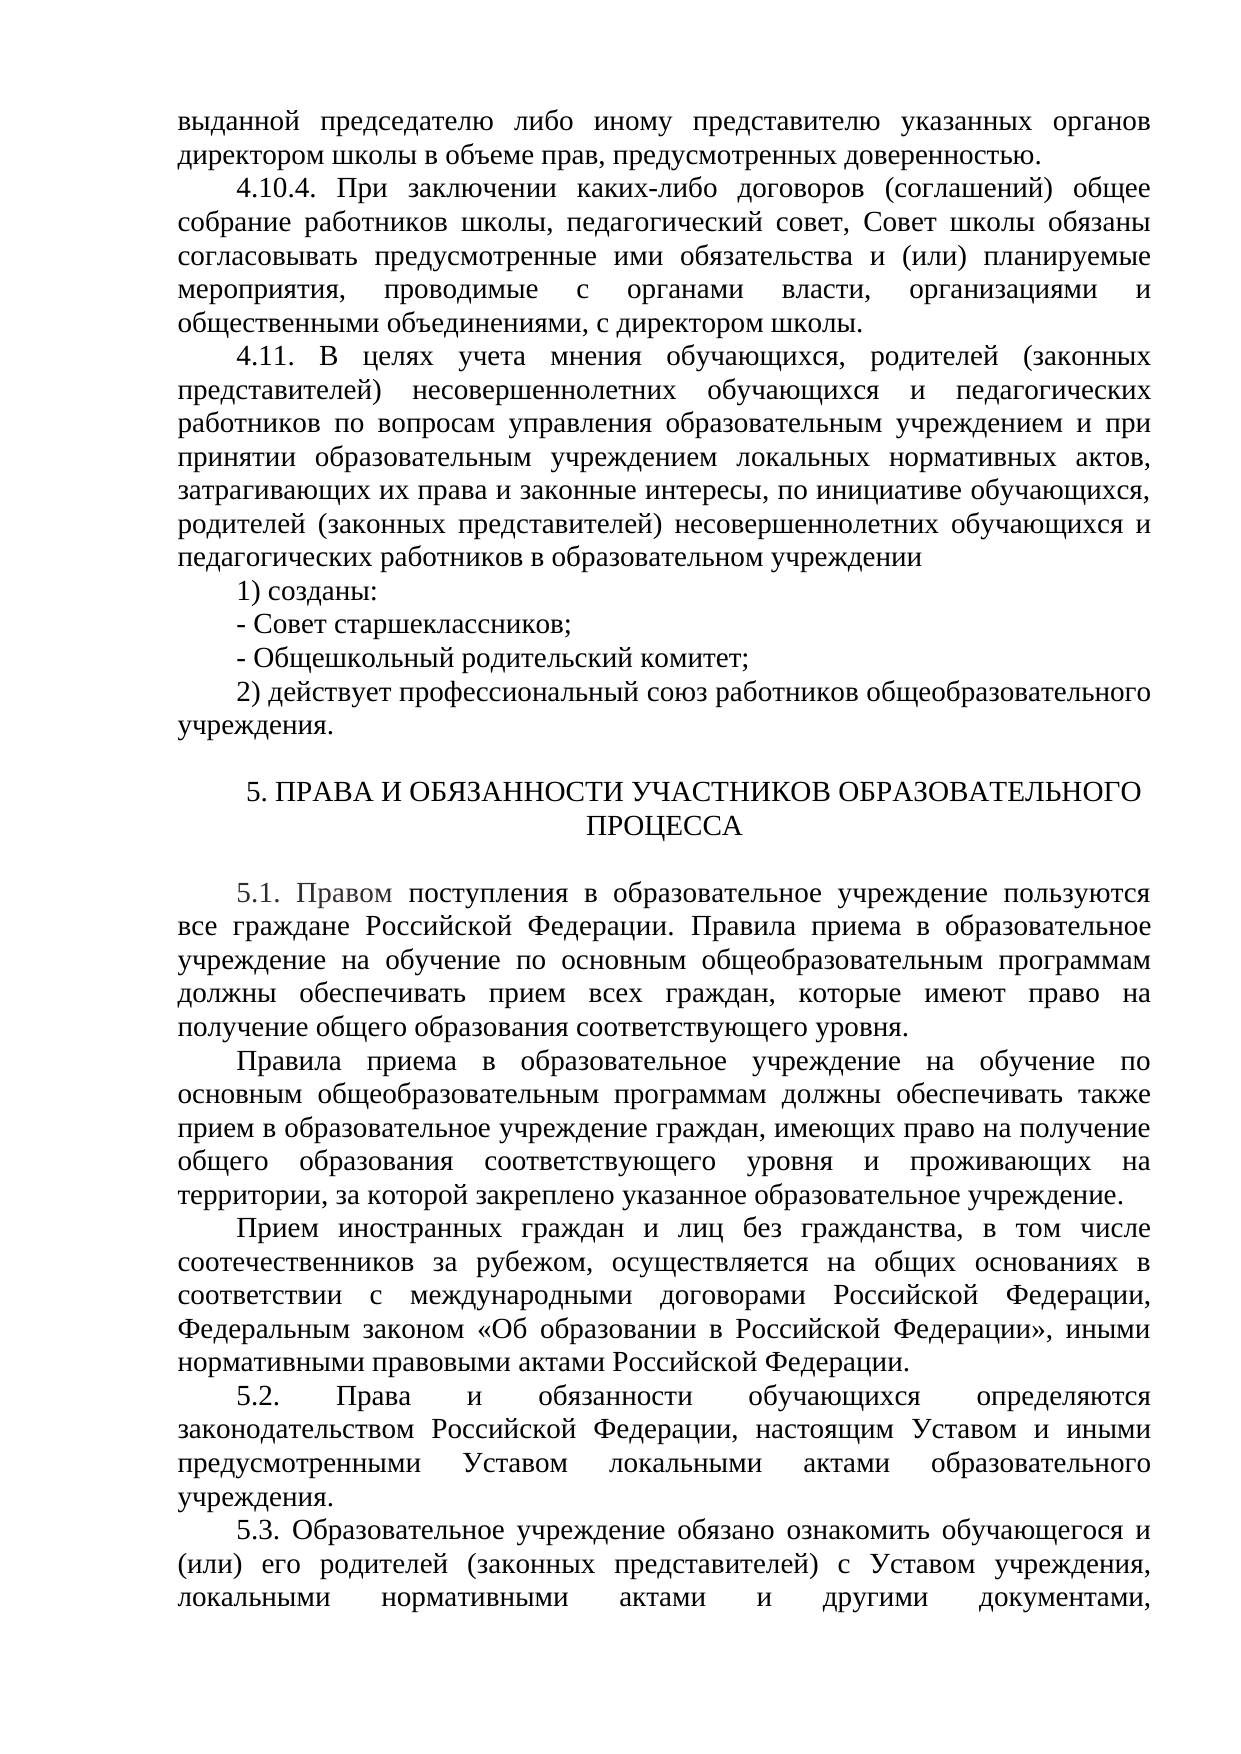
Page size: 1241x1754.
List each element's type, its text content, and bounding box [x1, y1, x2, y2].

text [177, 103, 1152, 171]
text 1) созданы: [177, 573, 1152, 607]
text 4.10.4. При заключении каких-либо договоров (соглашений) общее собрание работников школы, педагогический совет, Совет школы обязаны согласовывать предусмотренные ими обязательства и (или) планируемые мероприятия, проводимые с органами власти, организациями и общественными объединениями, с директором школы. [177, 171, 1152, 338]
text Правила приема в образовательное учреждение на обучение по основным общеобразовательным программам должны обеспечивать также прием в образовательное учреждение граждан, имеющих право на получение общего образования соответствующего уровня и проживающих на территории, за которой закреплено указанное образовательное учреждение. [177, 1043, 1152, 1210]
text 5.1. Правом поступления в образовательное учреждение пользуются все граждане Российской Федерации. Правила приема в образовательное учреждение на обучение по основным общеобразовательным программам должны обеспечивать прием всех граждан, которые имеют право на получение общего образования соответствующего уровня. [177, 875, 1152, 1043]
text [177, 1512, 1152, 1613]
text - Общешкольный родительский комитет; [177, 640, 1152, 674]
text 5. ПРАВА И ОБЯЗАННОСТИ УЧАСТНИКОВ ОБРАЗОВАТЕЛЬНОГО ПРОЦЕССА [177, 774, 1152, 841]
text Прием иностранных граждан и лиц без гражданства, в том числе соотечественников за рубежом, осуществляется на общих основаниях в соответствии с международными договорами Российской Федерации, Федеральным законом «Об образовании в Российской Федерации», иными нормативными правовыми актами Российской Федерации. [177, 1210, 1152, 1378]
text 4.11. В целях учета мнения обучающихся, родителей (законных представителей) несовершеннолетних обучающихся и педагогических работников по вопросам управления образовательным учреждением и при принятии образовательным учреждением локальных нормативных актов, затрагивающих их права и законные интересы, по инициативе обучающихся, родителей (законных представителей) несовершеннолетних обучающихся и педагогических работников в образовательном учреждении [177, 338, 1152, 573]
text 5.2. Права и обязанности обучающихся определяются законодательством Российской Федерации, настоящим Уставом и иными предусмотренными Уставом локальными актами образовательного учреждения. [177, 1378, 1152, 1512]
text 2) действует профессиональный союз работников общеобразовательного учреждения. [177, 674, 1152, 741]
text - Совет старшеклассников; [177, 607, 1152, 640]
